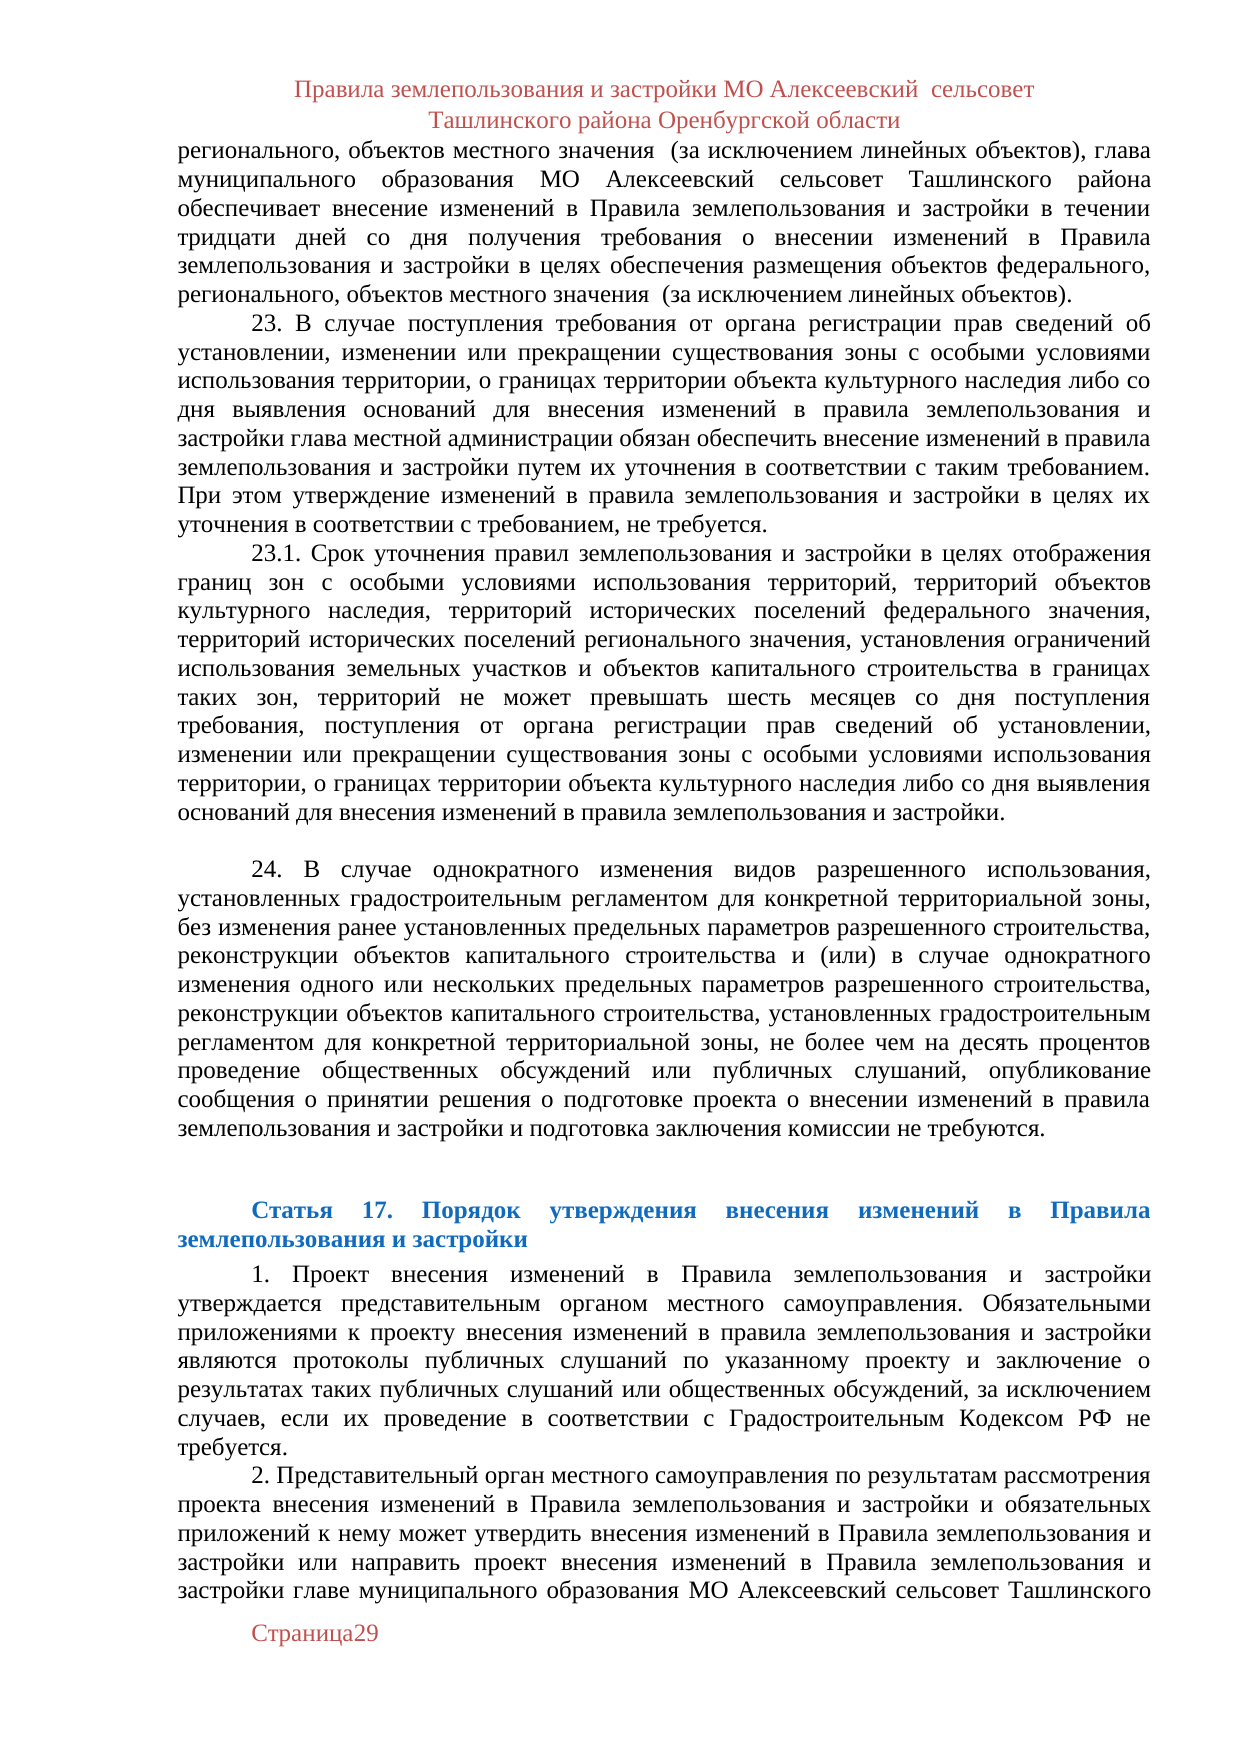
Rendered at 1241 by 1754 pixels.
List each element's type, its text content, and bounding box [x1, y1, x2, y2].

text 24. В случае однократного изменения видов разрешенного использования, установленных градостроительным регламентом для конкретной территориальной зоны, без изменения ранее установленных предельных параметров разрешенного строительства, реконструкции объектов капитального строительства и (или) в случае однократного изменения одного или нескольких предельных параметров разрешенного строительства, реконструкции объектов капитального строительства, установленных градостроительным регламентом для конкретной территориальной зоны, не более чем на десять процентов проведение общественных обсуждений или публичных слушаний, опубликование сообщения о принятии решения о подготовке проекта о внесении изменений в правила землепользования и застройки и подготовка заключения комиссии не требуются. [177, 854, 1152, 1142]
text 23.1. Срок уточнения правил землепользования и застройки в целях отображения границ зон с особыми условиями использования территорий, территорий объектов культурного наследия, территорий исторических поселений федерального значения, территорий исторических поселений регионального значения, установления ограничений использования земельных участков и объектов капитального строительства в границах таких зон, территорий не может превышать шесть месяцев со дня поступления требования, поступления от органа регистрации прав сведений об установлении, изменении или прекращении существования зоны с особыми условиями использования территории, о границах территории объекта культурного наследия либо со дня выявления оснований для внесения изменений в правила землепользования и застройки. [177, 538, 1152, 826]
text 1. Проект внесения изменений в Правила землепользования и застройки утверждается представительным органом местного самоуправления. Обязательными приложениями к проекту внесения изменений в правила землепользования и застройки являются протоколы публичных слушаний по указанному проекту и заключение о результатах таких публичных слушаний или общественных обсуждений, за исключением случаев, если их проведение в соответствии с Градостроительным Кодексом РФ не требуется. [177, 1259, 1152, 1461]
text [177, 136, 1152, 308]
text 23. В случае поступления требования от органа регистрации прав сведений об установлении, изменении или прекращении существования зоны с особыми условиями использования территории, о границах территории объекта культурного наследия либо со дня выявления оснований для внесения изменений в правила землепользования и застройки глава местной администрации обязан обеспечить внесение изменений в правила землепользования и застройки путем их уточнения в соответствии с таким требованием. При этом утверждение изменений в правила землепользования и застройки в целях их уточнения в соответствии с требованием, не требуется. [177, 308, 1152, 538]
text Статья 17. Порядок утверждения внесения изменений в Правила землепользования и застройки [177, 1196, 1152, 1253]
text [177, 1461, 1152, 1604]
